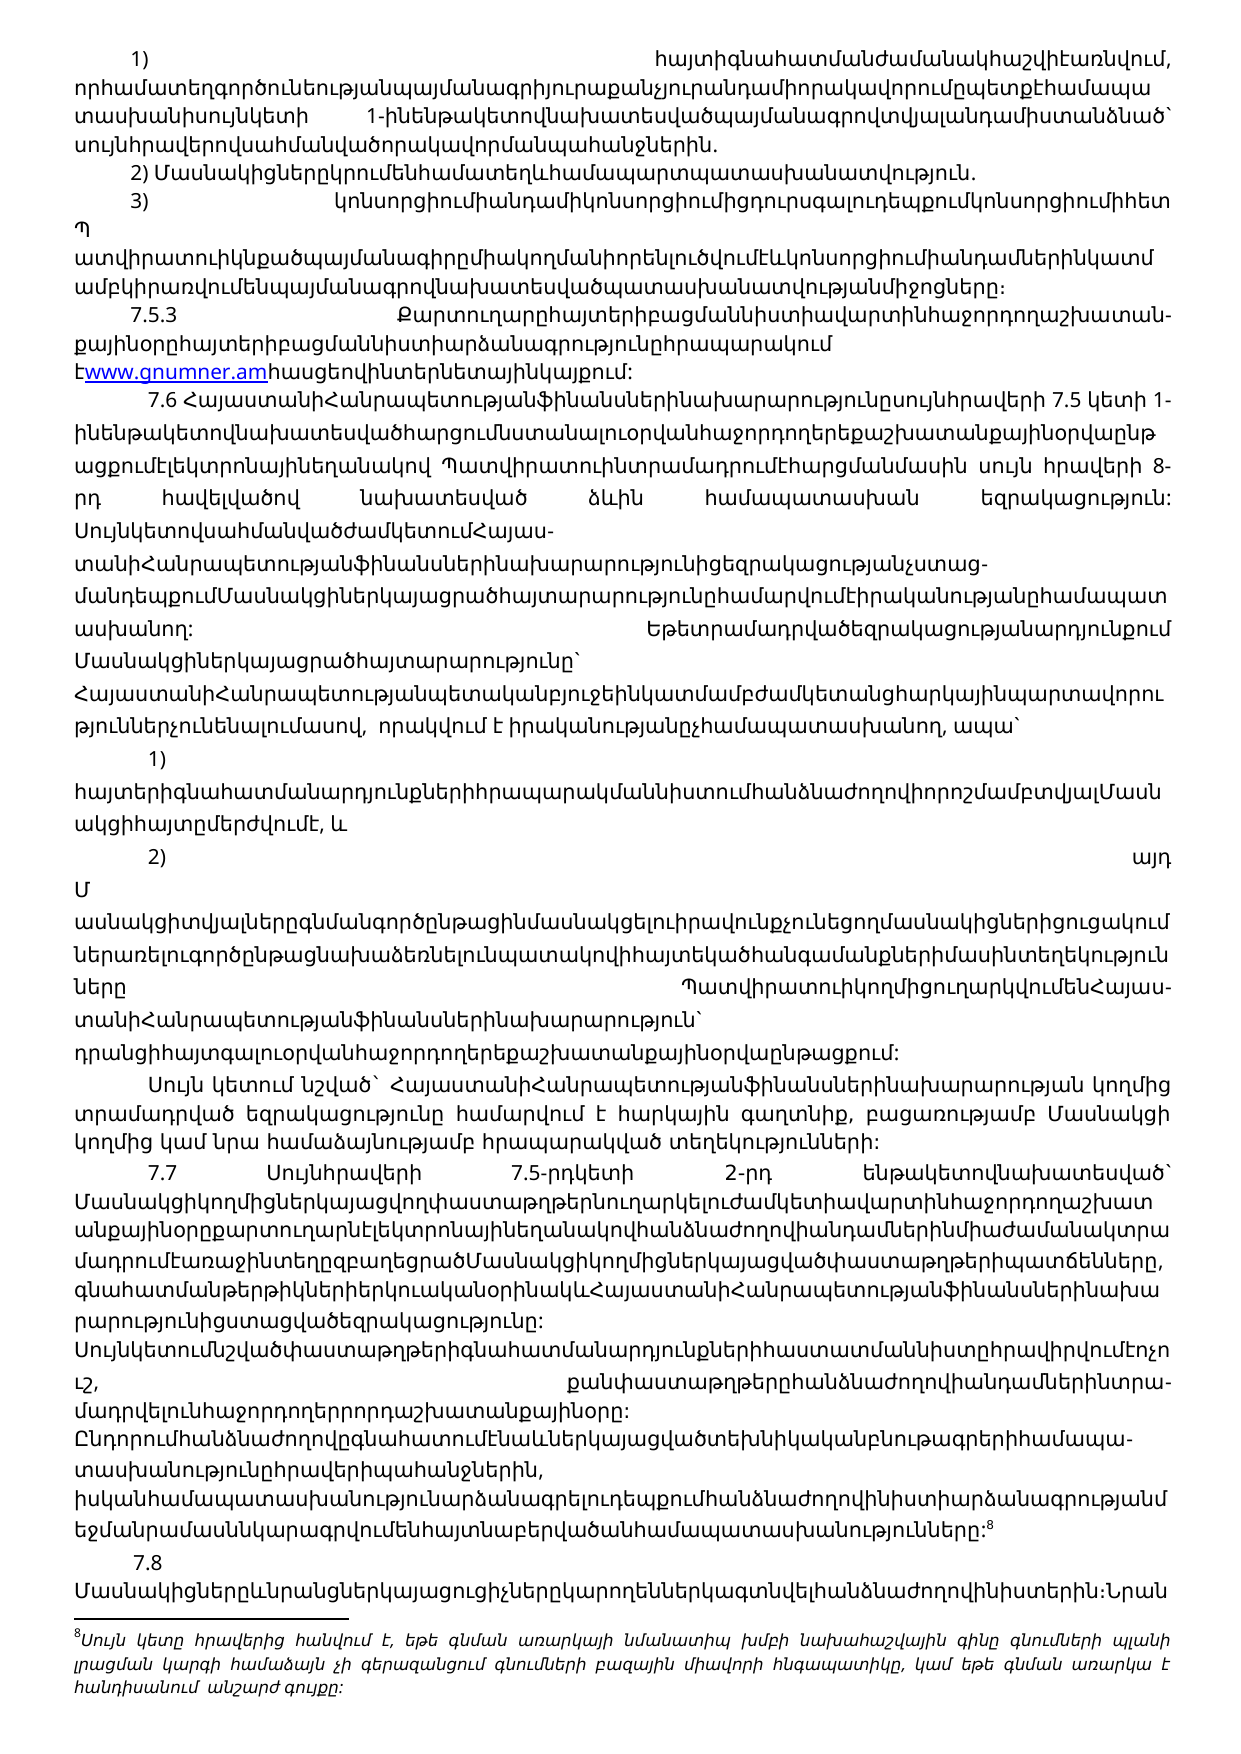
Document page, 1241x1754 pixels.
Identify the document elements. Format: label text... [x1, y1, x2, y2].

text 2) այդ Մասնակցիտվյալներըգնմանգործընթացինմասնակցելուիրավունքչունեցողմասնակիցներիցուցակումներառելուգործընթացնախաձեռնելունպատակովիհայտեկածհանգամանքներիմասինտեղեկությունները ՊատվիրատուիկողմիցուղարկվումենՀայաստանիՀանրապետությանֆինանսներինախարարություն` դրանցիհայտգալուօրվանհաջորդողերեքաշխատանքայինօրվաընթացքում: [74, 842, 1171, 1066]
text 7.7 Սույնհրավերի 7.5-րդկետի 2-րդ ենթակետովնախատեսված` ՄասնակցիկողմիցներկայացվողփաստաթղթերնուղարկելուժամկետիավարտինհաջորդողաշխատանքայինօրըքարտուղարնէլեկտրոնայինեղանակովհանձնաժողովիանդամներինմիաժամանակտրամադրումէառաջինտեղըզբաղեցրածՄասնակցիկողմիցներկայացվածփաստաթղթերիպատճենները, գնահատմանթերթիկներիերկուականօրինակևՀայաստանիՀանրապետությանֆինանսներինախարարությունիցստացվածեզրակացությունը: Սույնկետումնշվածփաստաթղթերիգնահատմանարդյունքներիհաստատմաննիստըհրավիրվումէոչուշ, քանփաստաթղթերըհանձնաժողովիանդամներինտրամադրվելունհաջորդողերրորդաշխատանքայինօրը: Ընդորումհանձնաժողովըգնահատումէնաևներկայացվածտեխնիկականբնութագրերիհամապատասխանությունըհրավերիպահանջներին, իսկանհամապատասխանությունարձանագրելուդեպքումհանձնաժողովինիստիարձանագրությանմեջմանրամասննկարագրվումենհայտնաբերվածանհամապատասխանությունները: [74, 1158, 1171, 1544]
text 1) հայտերիգնահատմանարդյունքներիհրապարակմաննիստումհանձնաժողովիորոշմամբտվյալՄասնակցիհայտըմերժվումէ, և [74, 744, 1171, 838]
text 7.5.3 Քարտուղարըհայտերիբացմաննիստիավարտինհաջորդողաշխատանքայինօրըհայտերիբացմաննիստիարձանագրությունըհրապարակումէwww.gnumner.amհասցեովինտերնետայինկայքում: [74, 300, 1171, 386]
text 7.6 ՀայաստանիՀանրապետությանֆինանսներինախարարությունըսույնհրավերի 7.5 կետի 1-ինենթակետովնախատեսվածհարցումնստանալուօրվանհաջորդողերեքաշխատանքայինօրվաընթացքումէլեկտրոնայինեղանակով Պատվիրատուինտրամադրումէհարցմանմասին սույն հրավերի 8-րդ հավելվածով նախատեսված ձևին համապատասխան եզրակացություն: ՍույնկետովսահմանվածժամկետումՀայաստանիՀանրապետությանֆինանսներինախարարությունիցեզրակացությանչստացմանդեպքումՄասնակցիներկայացրածհայտարարությունըհամարվումէիրականությանըհամապատասխանող: Եթետրամադրվածեզրակացությանարդյունքում Մասնակցիներկայացրածհայտարարությունը` ՀայաստանիՀանրապետությանպետականբյուջեինկատմամբժամկետանցհարկայինպարտավորություններչունենալումասով, որակվում է իրականությանըչհամապատասխանող, ապա` [74, 386, 1171, 740]
text Սույն կետում նշված` ՀայաստանիՀանրապետությանֆինանսներինախարարության կողմից տրամադրված եզրակացությունը համարվում է հարկային գաղտնիք, բացառությամբ Մասնակցի կողմից կամ նրա համաձայնությամբ հրապարակված տեղեկությունների: [74, 1070, 1171, 1154]
text 1) հայտիգնահատմանժամանակհաշվիէառնվում, որհամատեղգործունեությանպայմանագրիյուրաքանչյուրանդամիորակավորումըպետքէհամապատասխանիսույնկետի 1-ինենթակետովնախատեսվածպայմանագրովտվյալանդամիստանձնած` սույնհրավերովսահմանվածորակավորմանպահանջներին. [74, 44, 1171, 158]
text 2) Մասնակիցներըկրումենհամատեղևհամապարտպատասխանատվություն. [74, 158, 1171, 187]
text 3) կոնսորցիումիանդամիկոնսորցիումիցդուրսգալուդեպքումկոնսորցիումիհետ Պատվիրատուիկնքածպայմանագիրըմիակողմանիորենլուծվումէևկոնսորցիումիանդամներինկատմամբկիրառվումենպայմանագրովնախատեսվածպատասխանատվությանմիջոցները։ [74, 187, 1171, 300]
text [74, 1548, 1171, 1605]
